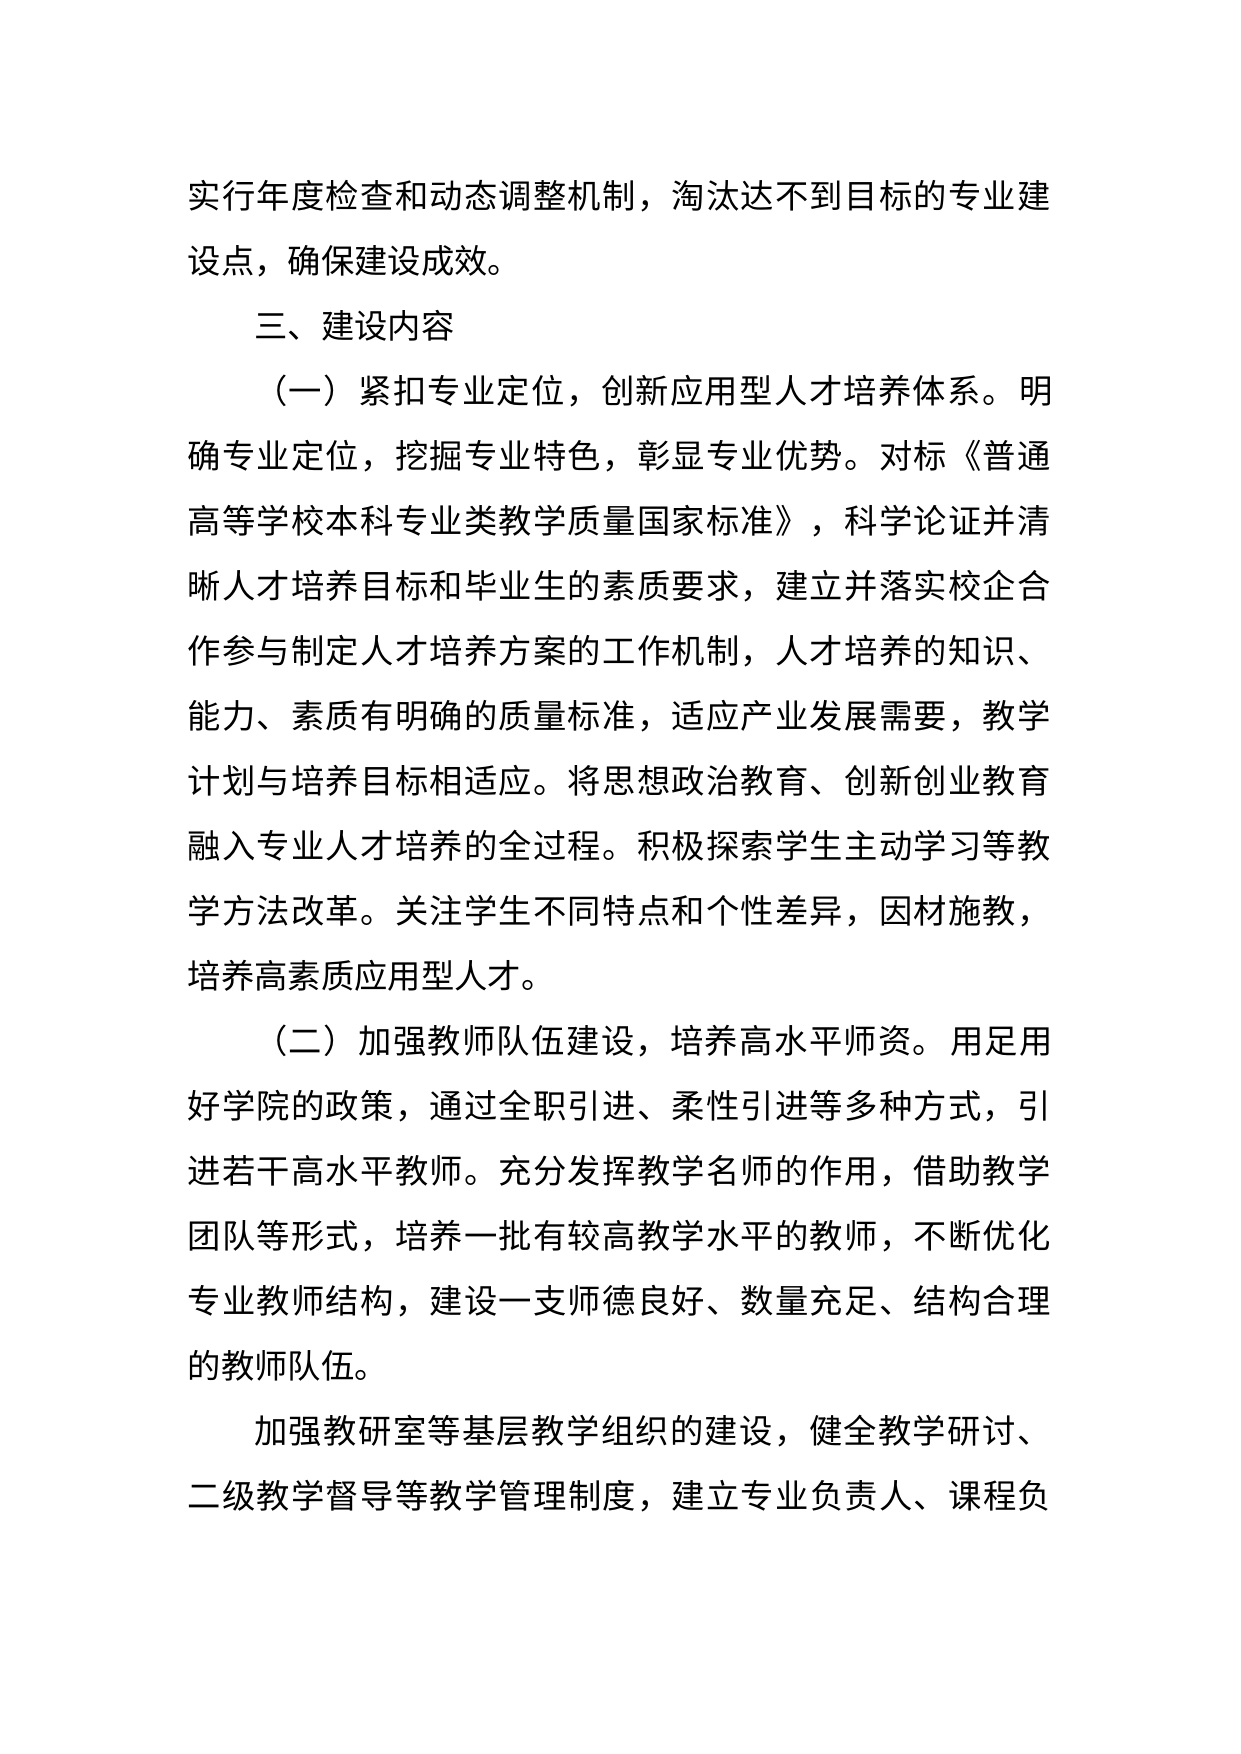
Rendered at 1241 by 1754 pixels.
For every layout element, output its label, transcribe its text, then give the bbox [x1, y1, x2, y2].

text （一）紧扣专业定位，创新应用型人才培养体系。明确专业定位，挖掘专业特色，彰显专业优势。对标《普通高等学校本科专业类教学质量国家标准》，科学论证并清晰人才培养目标和毕业生的素质要求，建立并落实校企合作参与制定人才培养方案的工作机制，人才培养的知识、能力、素质有明确的质量标准，适应产业发展需要，教学计划与培养目标相适应。将思想政治教育、创新创业教育融入专业人才培养的全过程。积极探索学生主动学习等教学方法改革。关注学生不同特点和个性差异，因材施教，培养高素质应用型人才。 [187, 357, 1053, 1007]
text 三、建设内容 [187, 292, 1053, 357]
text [187, 1397, 1053, 1527]
text （二）加强教师队伍建设，培养高水平师资。用足用好学院的政策，通过全职引进、柔性引进等多种方式，引进若干高水平教师。充分发挥教学名师的作用，借助教学团队等形式，培养一批有较高教学水平的教师，不断优化专业教师结构，建设一支师德良好、数量充足、结构合理的教师队伍。 [187, 1007, 1053, 1397]
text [187, 162, 1053, 292]
